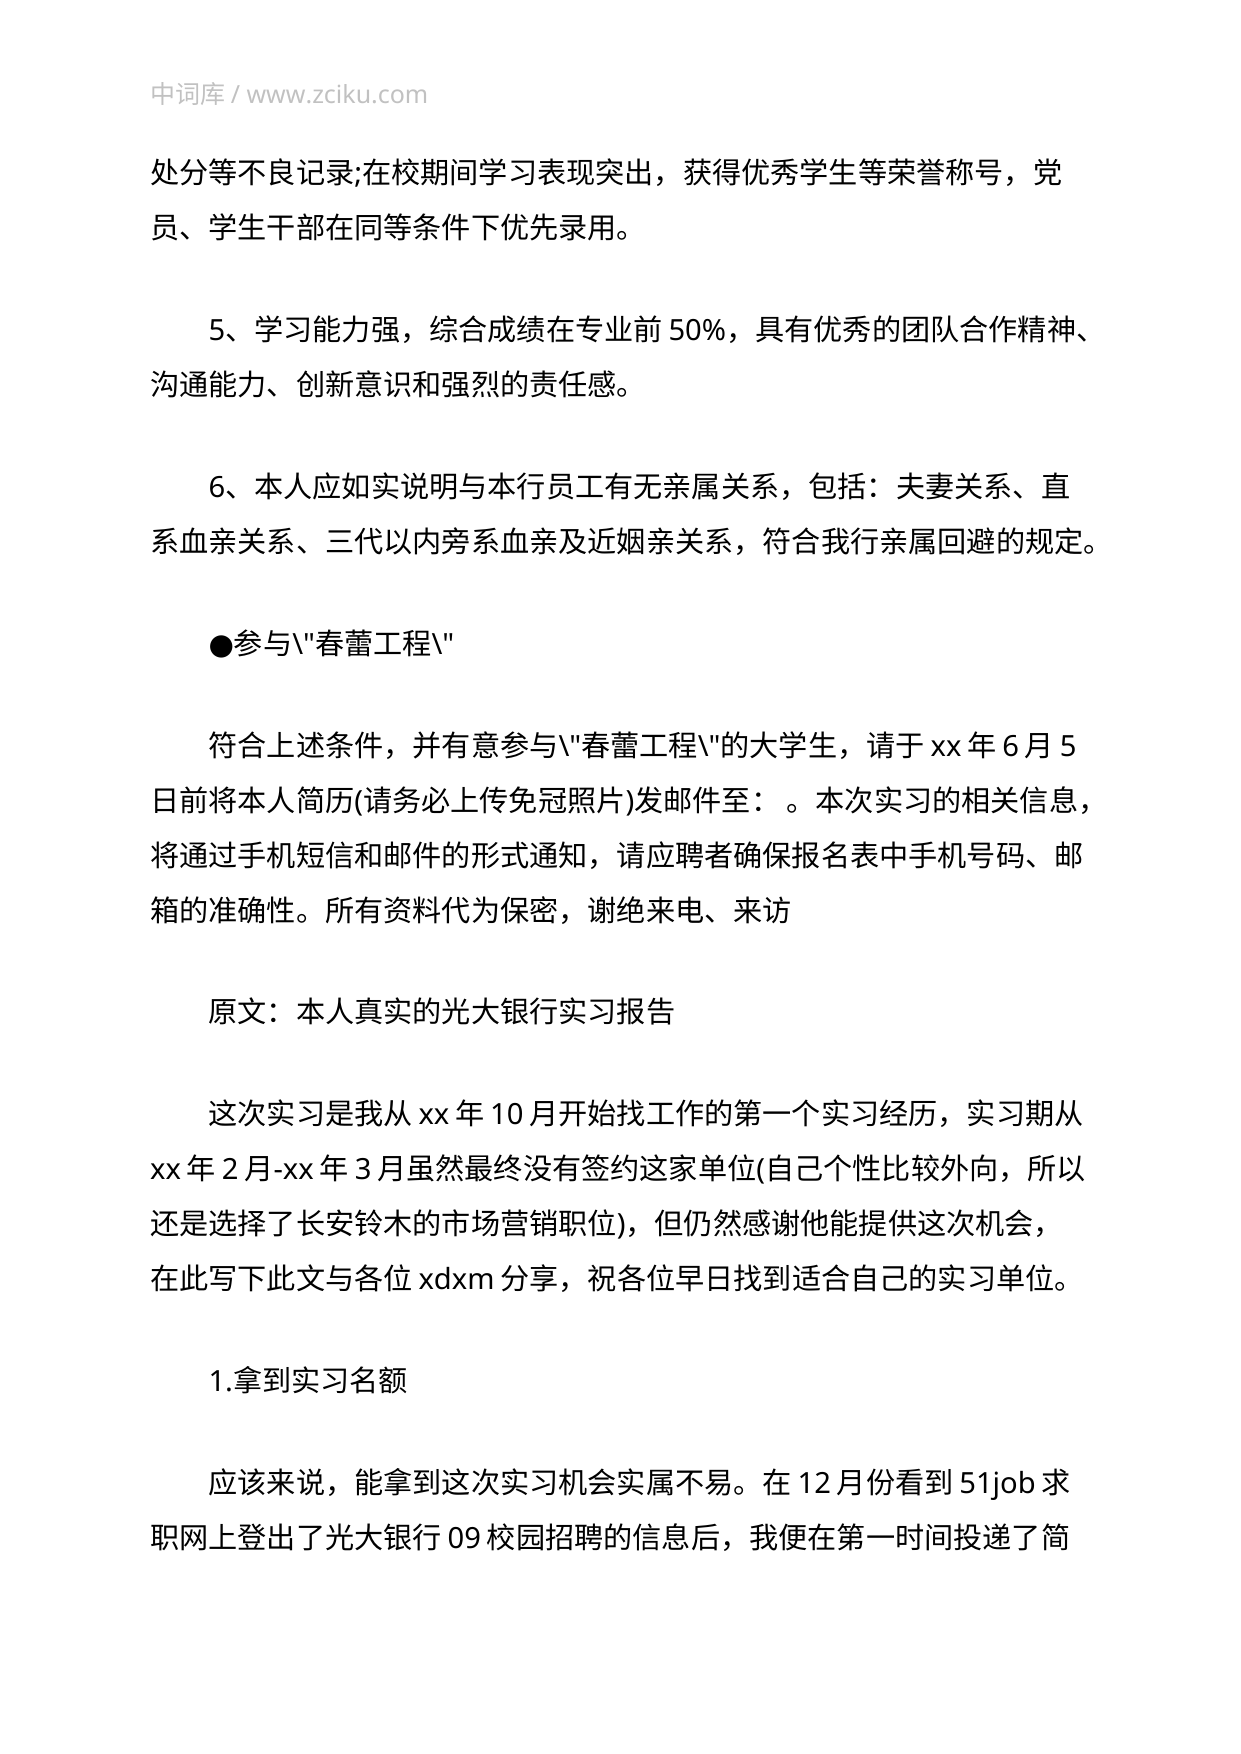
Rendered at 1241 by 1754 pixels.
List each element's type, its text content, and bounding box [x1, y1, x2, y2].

text 原文：本人真实的光大银行实习报告 [150, 989, 1090, 1031]
text 符合上述条件，并有意参与\"春蕾工程\"的大学生，请于xx年6月5日前将本人简历(请务必上传免冠照片)发邮件至： 。本次实习的相关信息，将通过手机短信和邮件的形式通知，请应聘者确保报名表中手机号码、邮箱的准确性。所有资料代为保密，谢绝来电、来访 [150, 722, 1090, 929]
text 1.拿到实习名额 [150, 1358, 1090, 1400]
text ●参与\"春蕾工程\" [150, 620, 1090, 663]
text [150, 1460, 1090, 1557]
text 这次实习是我从xx年10月开始找工作的第一个实习经历，实习期从xx年2月-xx年3月虽然最终没有签约这家单位(自己个性比较外向，所以还是选择了长安铃木的市场营销职位)，但仍然感谢他能提供这次机会，在此写下此文与各位xdxm分享，祝各位早日找到适合自己的实习单位。 [150, 1091, 1090, 1298]
text 6、本人应如实说明与本行员工有无亲属关系，包括：夫妻关系、直系血亲关系、三代以内旁系血亲及近姻亲关系，符合我行亲属回避的规定。 [150, 463, 1090, 561]
text 5、学习能力强，综合成绩在专业前50%，具有优秀的团队合作精神、沟通能力、创新意识和强烈的责任感。 [150, 307, 1090, 404]
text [150, 150, 1090, 247]
